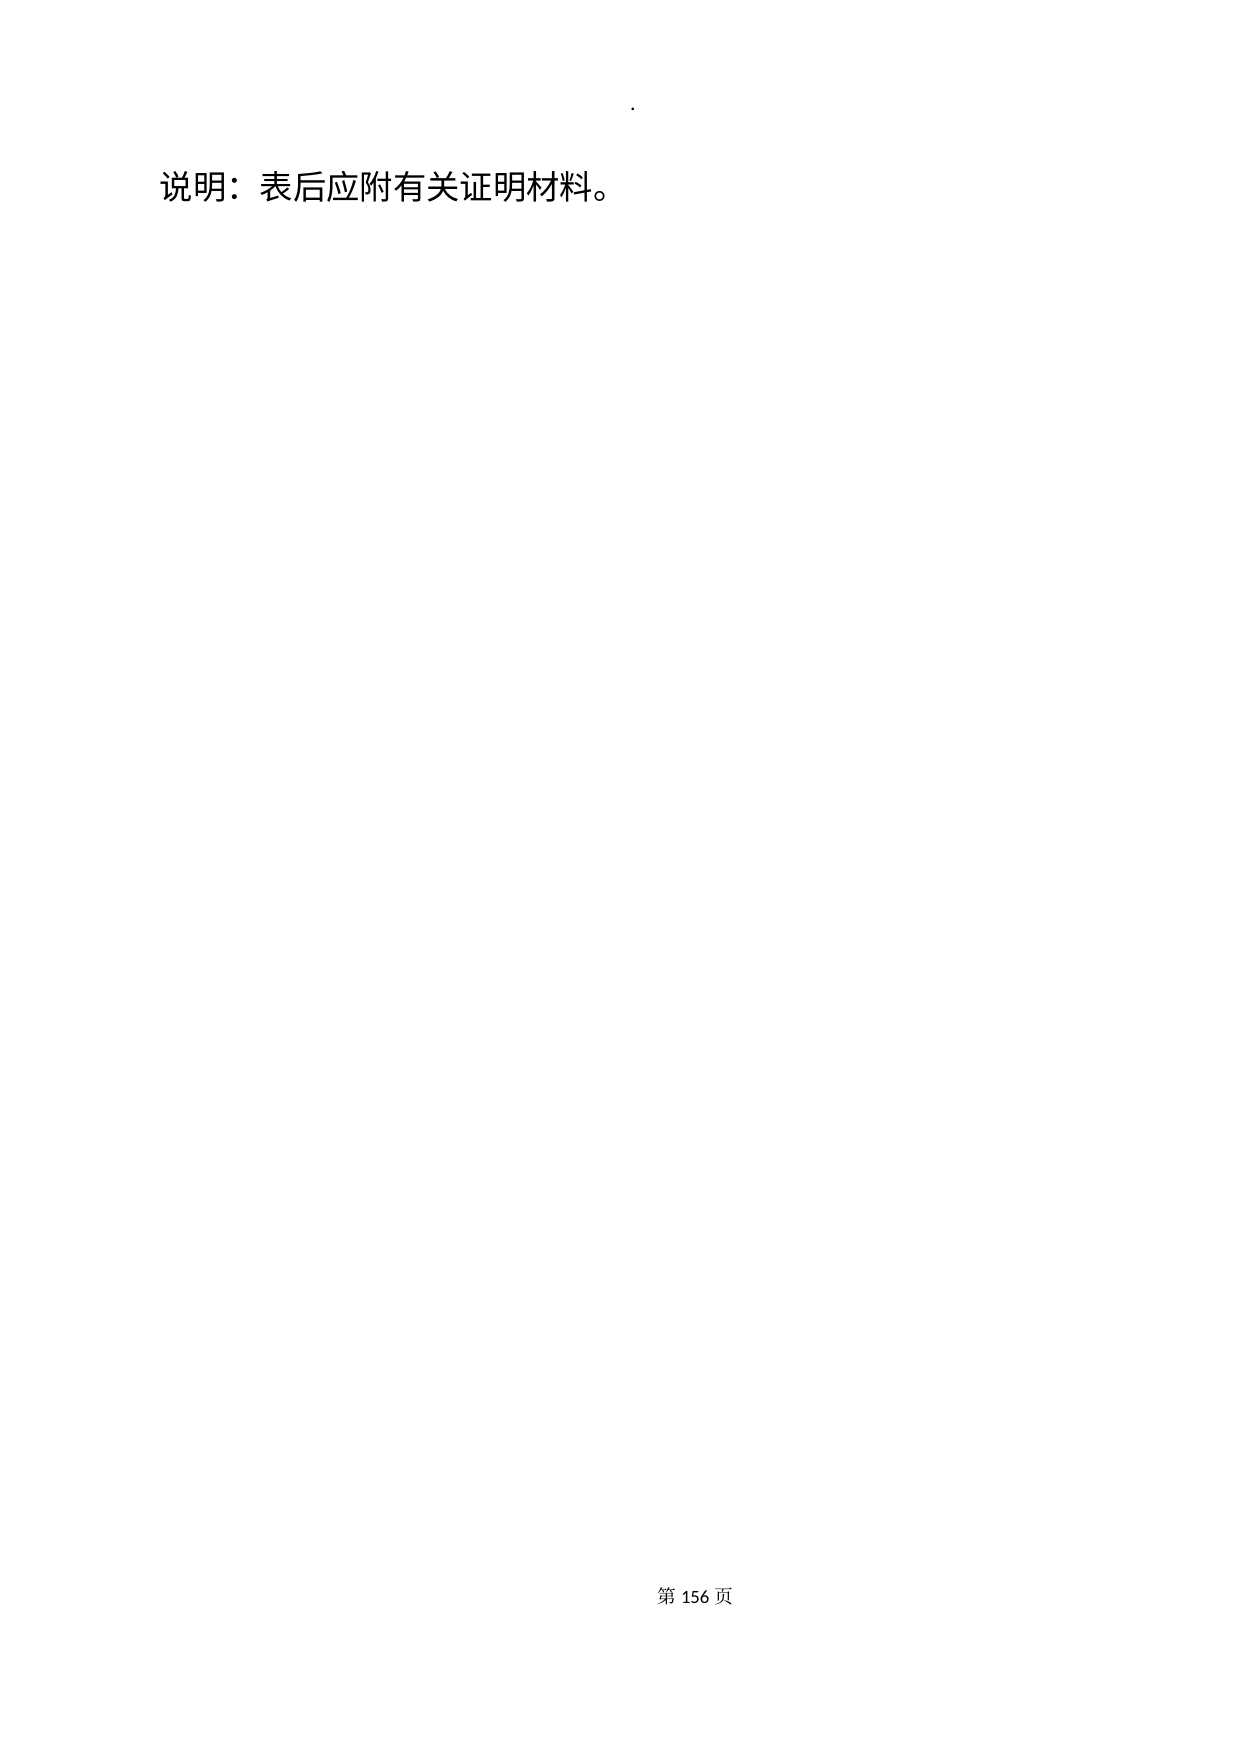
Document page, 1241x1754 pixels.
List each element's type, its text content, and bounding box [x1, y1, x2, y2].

text 说明：表后应附有关证明材料。 [159, 152, 1081, 217]
